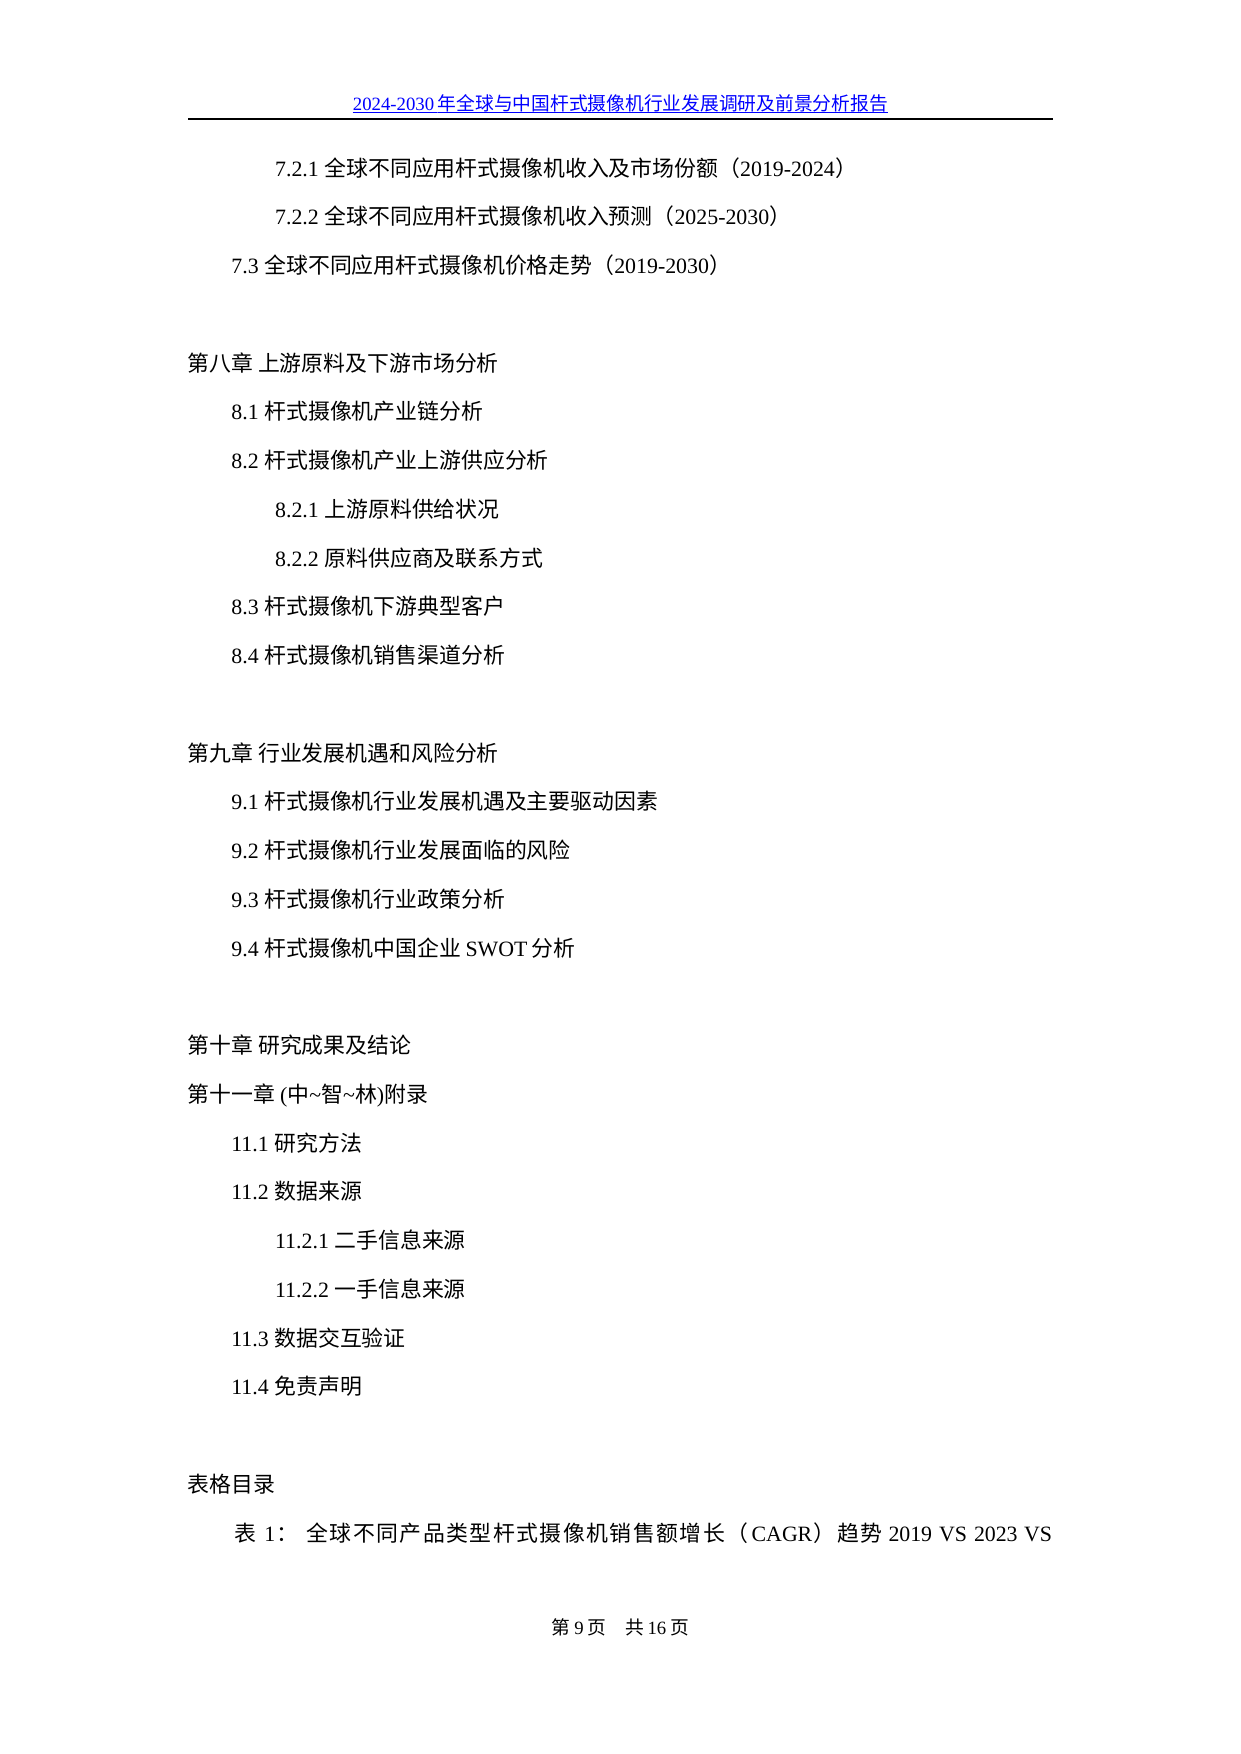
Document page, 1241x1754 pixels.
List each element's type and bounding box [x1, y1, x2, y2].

text [187, 150, 1053, 1548]
